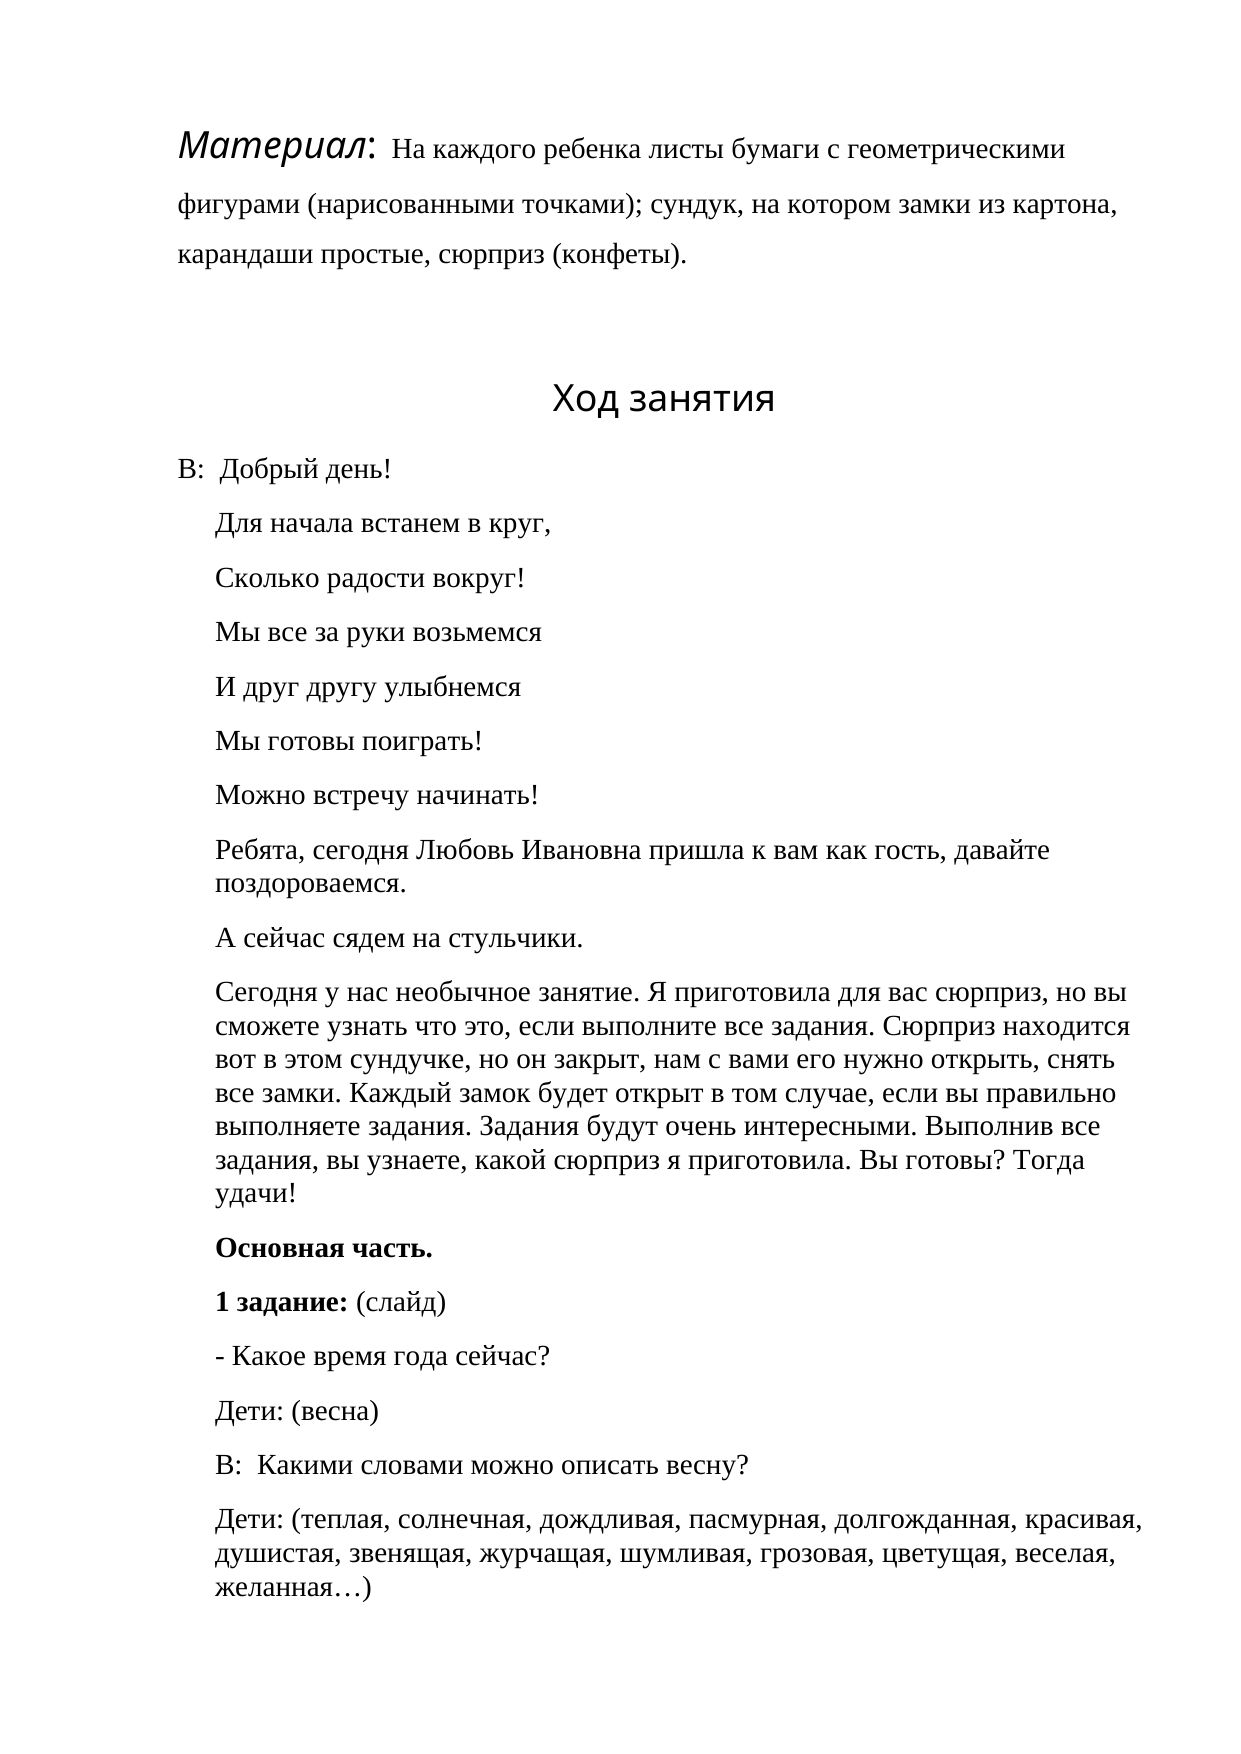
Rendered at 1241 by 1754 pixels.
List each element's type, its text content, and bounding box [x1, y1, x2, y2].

text Ребята, сегодня Любовь Ивановна пришла к вам как гость, давайте поздороваемся. [215, 832, 1152, 899]
text Дети: (теплая, солнечная, дождливая, пасмурная, долгожданная, красивая, душистая, звенящая, журчащая, шумливая, грозовая, цветущая, веселая, желанная…) [215, 1502, 1152, 1602]
text А сейчас сядем на стульчики. [215, 920, 1152, 953]
text В: Добрый день! [177, 451, 1152, 485]
text И друг другу улыбнемся [215, 669, 1152, 702]
text В: Какими словами можно описать весну? [215, 1447, 1152, 1481]
text Материал: На каждого ребенка листы бумаги с геометрическими фигурами (нарисованными точками); сундук, на котором замки из картона, карандаши простые, сюрприз (конфеты). [177, 118, 1152, 270]
text Мы все за руки возьмемся [215, 614, 1152, 648]
text 1 задание: (слайд) [215, 1284, 1152, 1318]
text Можно встречу начинать! [215, 777, 1152, 811]
text Сегодня у нас необычное занятие. Я приготовила для вас сюрприз, но вы сможете узнать что это, если выполните все задания. Сюрприз находится вот в этом сундучке, но он закрыт, нам с вами его нужно открыть, снять все замки. Каждый замок будет открыт в том случае, если вы правильно выполняете задания. Задания будут очень интересными. Выполнив все задания, вы узнаете, какой сюрприз я приготовила. Вы готовы? Тогда удачи! [215, 974, 1152, 1209]
text Мы готовы поиграть! [215, 723, 1152, 757]
text Дети: (весна) [215, 1393, 1152, 1426]
text Основная часть. [215, 1230, 1152, 1263]
text Для начала встанем в круг, [215, 506, 1152, 539]
text - Какое время года сейчас? [215, 1338, 1152, 1372]
text Сколько радости вокруг! [215, 560, 1152, 593]
text Ход занятия [177, 372, 1152, 423]
